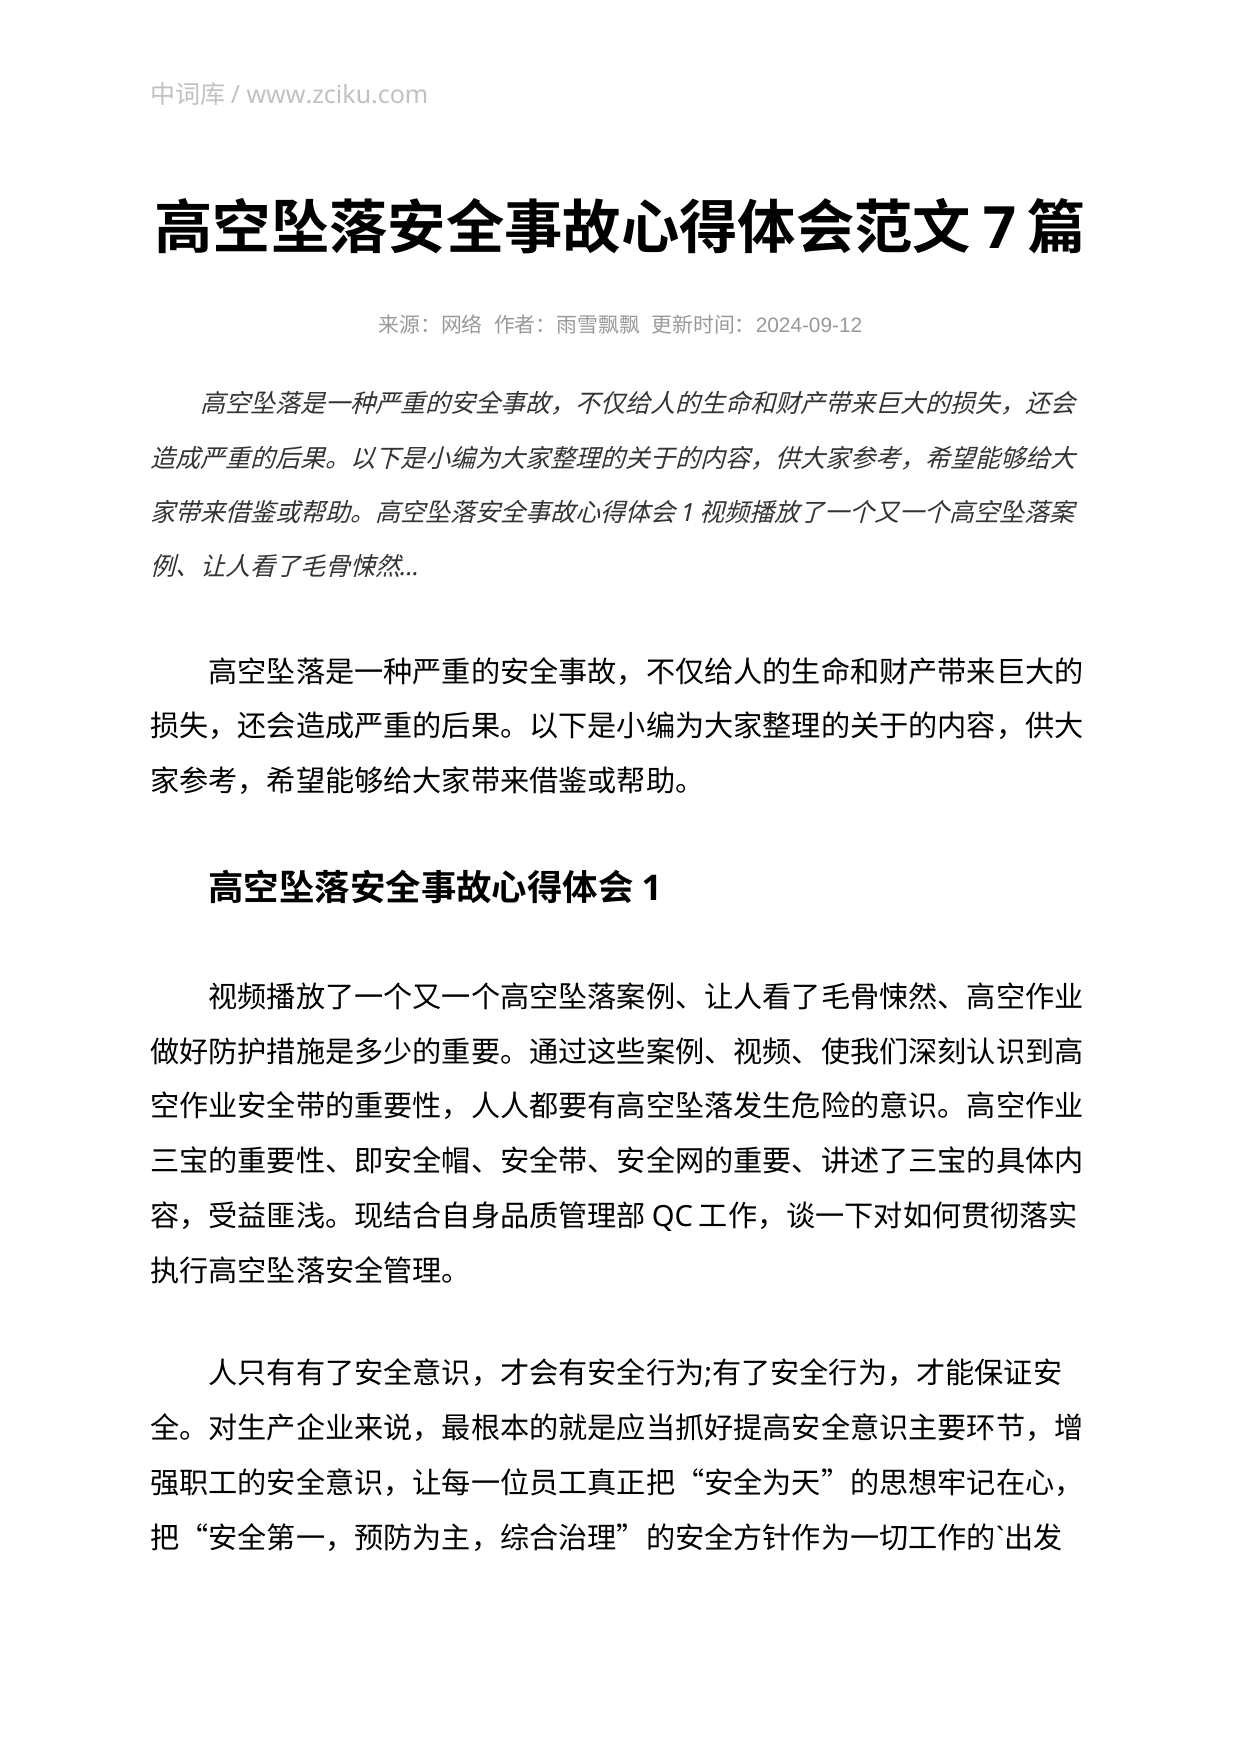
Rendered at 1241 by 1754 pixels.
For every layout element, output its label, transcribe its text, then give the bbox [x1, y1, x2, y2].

subtitle 高空坠落安全事故心得体会范文7篇 [150, 181, 1090, 266]
text 视频播放了一个又一个高空坠落案例、让人看了毛骨悚然、高空作业做好防护措施是多少的重要。通过这些案例、视频、使我们深刻认识到高空作业安全带的重要性，人人都要有高空坠落发生危险的意识。高空作业三宝的重要性、即安全帽、安全带、安全网的重要、讲述了三宝的具体内容，受益匪浅。现结合自身品质管理部QC工作，谈一下对如何贯彻落实执行高空坠落安全管理。 [150, 973, 1090, 1290]
text 高空坠落安全事故心得体会 1 [150, 860, 1090, 911]
text 高空坠落是一种严重的安全事故，不仅给人的生命和财产带来巨大的损失，还会造成严重的后果。以下是小编为大家整理的关于的内容，供大家参考，希望能够给大家带来借鉴或帮助。 [150, 648, 1090, 800]
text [150, 1349, 1090, 1557]
text 高空坠落是一种严重的安全事故，不仅给人的生命和财产带来巨大的损失，还会造成严重的后果。以下是小编为大家整理的关于的内容，供大家参考，希望能够给大家带来借鉴或帮助。高空坠落安全事故心得体会 1视频播放了一个又一个高空坠落案例、让人看了毛骨悚然... [150, 384, 1090, 583]
text 来源：网络 作者：雨雪飘飘 更新时间：2024-09-12 [150, 313, 1090, 337]
